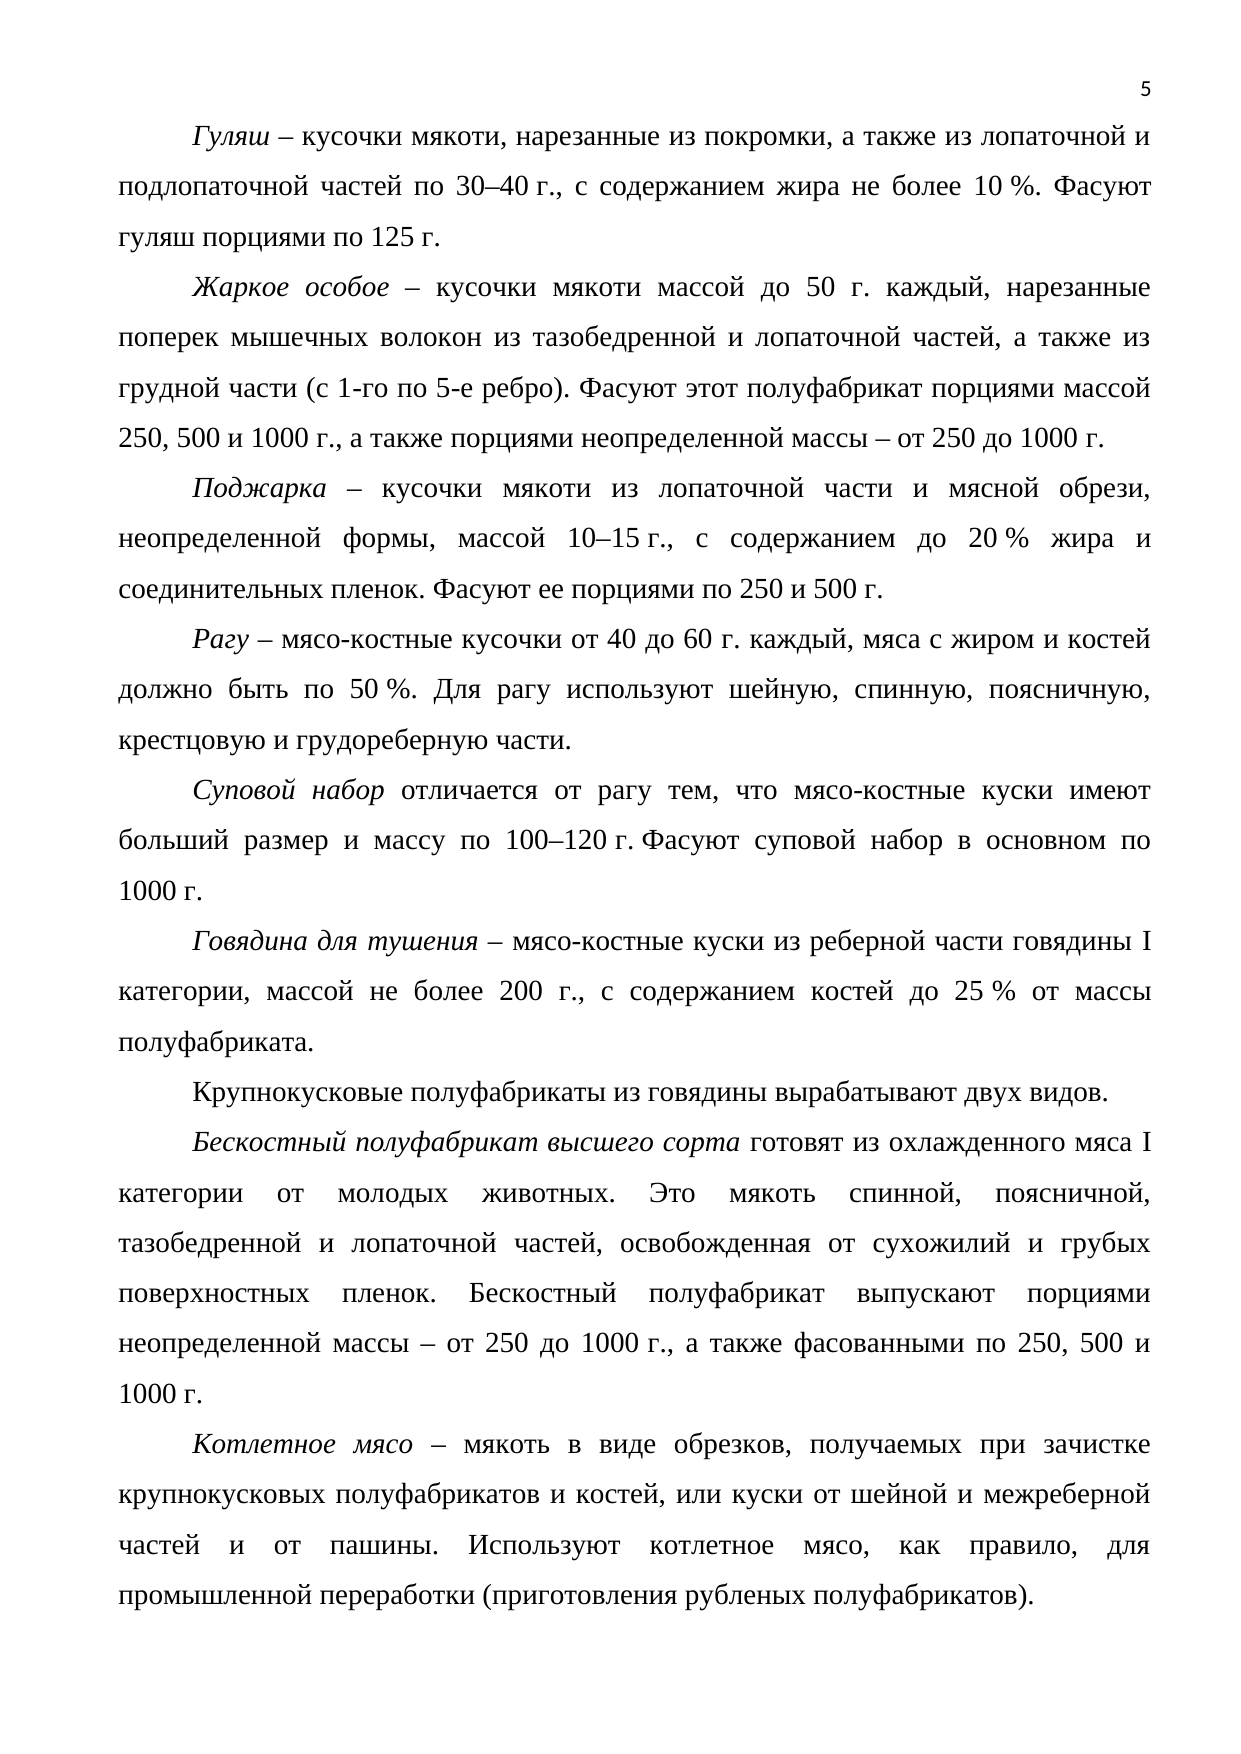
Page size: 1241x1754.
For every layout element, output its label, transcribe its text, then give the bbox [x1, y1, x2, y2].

text Котлетное мясо – мякоть в виде обрезков, получаемых при зачистке крупнокусковых полуфабрикатов и костей, или куски от шейной и межреберной частей и от пашины. Используют котлетное мясо, как правило, для промышленной переработки (приготовления рубленых полуфабрикатов). [118, 1426, 1152, 1611]
text Жаркое особое – кусочки мякоти массой до . каждый, нарезанные поперек мышечных волокон из тазобедренной и лопаточной частей, а также из грудной части (с 1-го по 5-е ребро). Фасуют этот полуфабрикат порциями массой 250, 500 и 1000 г., а также порциями неопределенной массы – от 250 до 1000 г. [118, 269, 1152, 453]
text Рагу – мясо-костные кусочки от 40 до . каждый, мяса с жиром и костей должно быть по 50 %. Для рагу используют шейную, спинную, поясничную, крестцовую и грудореберную части. [118, 621, 1152, 755]
text Гуляш – кусочки мякоти, нарезанные из покромки, а также из лопаточной и подлопаточной частей по 30–40 г., с содержанием жира не более 10 %. Фасуют гуляш порциями по . [118, 118, 1152, 252]
text Поджарка – кусочки мякоти из лопаточной части и мясной обрези, неопределенной формы, массой 10–15 г., с содержанием до 20 % жира и соединительных пленок. Фасуют ее порциями по 250 и . [118, 470, 1152, 604]
text Бескостный полуфабрикат высшего сорта готовят из охлажденного мяса I категории от молодых животных. Это мякоть спинной, поясничной, тазобедренной и лопаточной частей, освобожденная от сухожилий и грубых поверхностных пленок. Бескостный полуфабрикат выпускают порциями неопределенной массы – от 250 до 1000 г., а также фасованными по 250, 500 и 1000 г. [118, 1124, 1152, 1409]
text Крупнокусковые полуфабрикаты из говядины вырабатывают двух видов. [118, 1074, 1152, 1108]
text Суповой набор отличается от рагу тем, что мясо-костные куски имеют больший размер и массу по 100–120 г. Фасуют суповой набор в основном по 1000 г. [118, 772, 1152, 906]
text Говядина для тушения – мясо-костные куски из реберной части говядины I категории, массой не более ., с содержанием костей до 25 % от массы полуфабриката. [118, 923, 1152, 1057]
